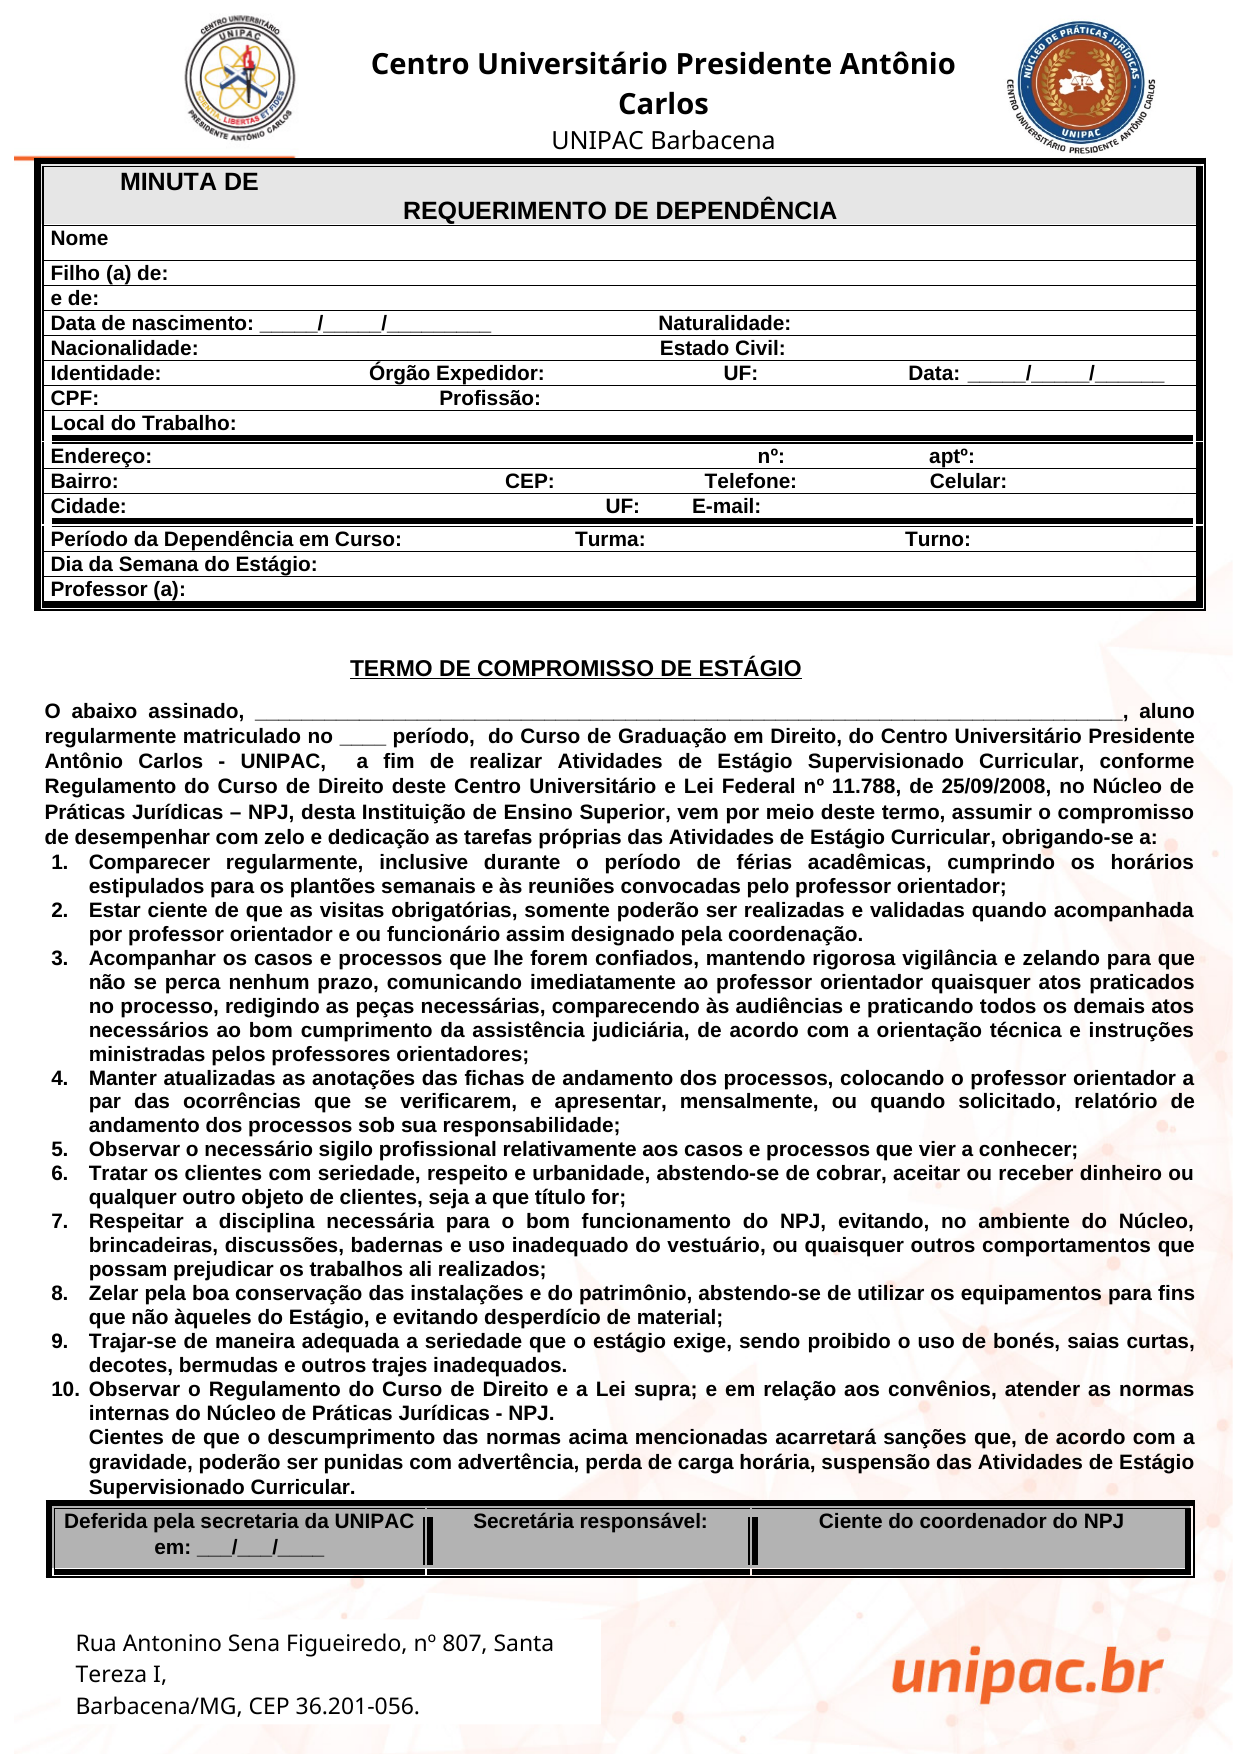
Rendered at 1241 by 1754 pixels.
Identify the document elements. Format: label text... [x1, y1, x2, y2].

table_header Ciente do coordenador do NPJ [753, 1509, 1185, 1568]
table_cell CPF: Profissão: [44, 386, 1196, 409]
table_cell Nome [44, 226, 1196, 259]
list Observar o necessário sigilo profissional relativamente aos casos e processos que vier a conhecer; [51, 1137, 1196, 1161]
table_cell e de: [44, 286, 1196, 309]
table_cell Local do Trabalho: [44, 411, 1196, 434]
table_cell Endereço: nº: aptº: [41, 435, 1201, 468]
table_cell Filho (a) de: [44, 261, 1196, 284]
text Cientes de que o descumprimento das normas acima mencionadas acarretará sanções que, de acordo com a gravidade, poderão ser punidas com advertência, perda de carga horária, suspensão das Atividades de Estágio Supervisionado Curricular. [88, 1425, 1196, 1499]
table_cell Data de nascimento: _____/_____/_________ Naturalidade: [44, 311, 1196, 334]
table_cell Dia da Semana do Estágio: [44, 552, 1196, 576]
list Manter atualizadas as anotações das fichas de andamento dos processos, colocando o professor orientador a par das ocorrências que se verificarem, e apresentar, mensalmente, ou quando solicitado, relatório de andamento dos processos sob sua responsabilidade; [51, 1065, 1196, 1137]
list Estar ciente de que as visitas obrigatórias, somente poderão ser realizadas e validadas quando acompanhada por professor orientador e ou funcionário assim designado pela coordenação. [51, 898, 1196, 946]
table_cell Bairro: CEP: Telefone: Celular: [44, 469, 1196, 493]
table_cell Identidade: Órgão Expedidor: UF: Data: _____/_____/______ [44, 361, 1196, 384]
table_cell Período da Dependência em Curso: Turma: Turno: [41, 518, 1201, 551]
list Comparecer regularmente, inclusive durante o período de férias acadêmicas, cumprindo os horários estipulados para os plantões semanais e às reuniões convocadas pelo professor orientador; [51, 850, 1196, 898]
list Trajar-se de maneira adequada a seriedade que o estágio exige, sendo proibido o uso de bonés, saias curtas, decotes, bermudas e outros trajes inadequados. [51, 1329, 1196, 1377]
table_header Secretária responsável: [428, 1506, 753, 1568]
table_cell Professor (a): [44, 577, 1196, 601]
table_cell Nacionalidade: Estado Civil: [44, 336, 1196, 359]
list Acompanhar os casos e processos que lhe forem confiados, mantendo rigorosa vigilância e zelando para que não se perca nenhum prazo, comunicando imediatamente ao professor orientador quaisquer atos praticados no processo, redigindo as peças necessárias, comparecendo às audiências e praticando todos os demais atos necessários ao bom cumprimento da assistência judiciária, de acordo com a orientação técnica e instruções ministradas pelos professores orientadores; [51, 946, 1196, 1065]
list Respeitar a disciplina necessária para o bom funcionamento do NPJ, evitando, no ambiente do Núcleo, brincadeiras, discussões, badernas e uso inadequado do vestuário, ou quaisquer outros comportamentos que possam prejudicar os trabalhos ali realizados; [51, 1209, 1196, 1281]
picture [14, 0, 1233, 1754]
list Zelar pela boa conservação das instalações e do patrimônio, abstendo-se de utilizar os equipamentos para fins que não àqueles do Estágio, e evitando desperdício de material; [51, 1281, 1196, 1329]
table_cell Cidade: UF: E-mail: [44, 494, 1196, 518]
text O abaixo assinado, ___________________________________________________________________________, aluno regularmente matriculado no ____ período, do Curso de Graduação em Direito, do Centro Universitário Presidente Antônio Carlos - UNIPAC, a fim de realizar Atividades de Estágio Supervisionado Curricular, conforme Regulamento do Curso de Direito deste Centro Universitário e Lei Federal nº 11.788, de 25/09/2008, no Núcleo de Práticas Jurídicas – NPJ, desta Instituição de Ensino Superior, vem por meio deste termo, assumir o compromisso de desempenhar com zelo e dedicação as tarefas próprias das Atividades de Estágio Curricular, obrigando-se a: [44, 699, 1196, 848]
list Observar o Regulamento do Curso de Direito e a Lei supra; e em relação aos convênios, atender as normas internas do Núcleo de Práticas Jurídicas - NPJ. [51, 1377, 1196, 1425]
text TERMO DE COMPROMISSO DE ESTÁGIO [88, 655, 1063, 681]
list Tratar os clientes com seriedade, respeito e urbanidade, abstendo-se de cobrar, aceitar ou receber dinheiro ou qualquer outro objeto de clientes, seja a que título for; [51, 1161, 1196, 1209]
table_header MINUTA DE REQUERIMENTO DE DEPENDÊNCIA [44, 167, 1196, 224]
table_header Deferida pela secretaria da UNIPAC em: ___/___/____ [52, 1506, 428, 1568]
